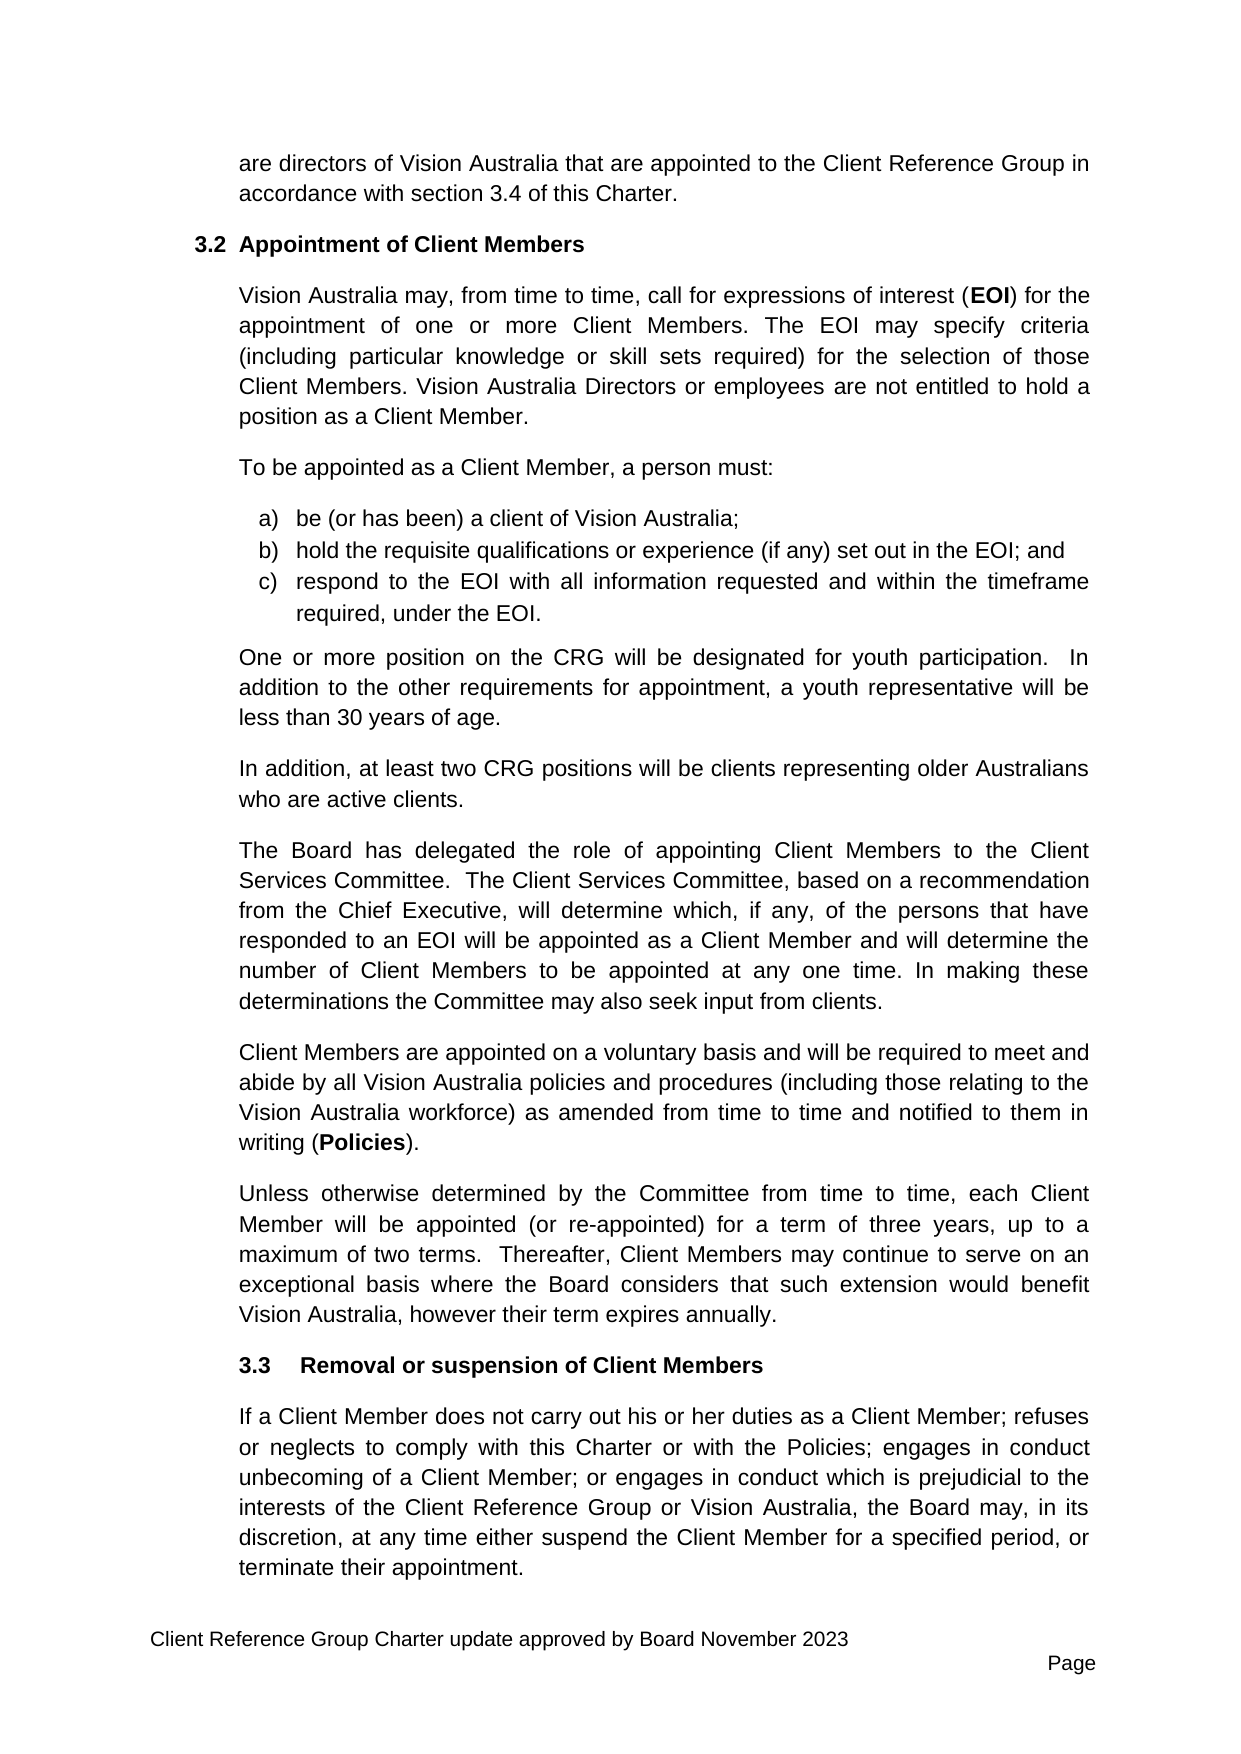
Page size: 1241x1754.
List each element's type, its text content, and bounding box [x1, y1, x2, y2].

text 3.3 Removal or suspension of Client Members [239, 1352, 1090, 1379]
text One or more position on the CRG will be designated for youth participation. In addition to the other requirements for appointment, a youth representative will be less than 30 years of age. [239, 644, 1090, 731]
list Unless otherwise determined by the Committee from time to time, each Client Member will be appointed (or re-appointed) for a term of three years, up to a maximum of two terms. Thereafter, Client Members may continue to serve on an exceptional basis where the Board considers that such extension would benefit Vision Australia, however their term expires annually. [239, 1180, 1090, 1328]
text If a Client Member does not carry out his or her duties as a Client Member; refuses or neglects to comply with this Charter or with the Policies; engages in conduct unbecoming of a Client Member; or engages in conduct which is prejudicial to the interests of the Client Reference Group or Vision Australia, the Board may, in its discretion, at any time either suspend the Client Member for a specified period, or terminate their appointment. [239, 1403, 1090, 1581]
text Vision Australia may, from time to time, call for expressions of interest (EOI) for the appointment of one or more Client Members. The EOI may specify criteria (including particular knowledge or skill sets required) for the selection of those Client Members. Vision Australia Directors or employees are not entitled to hold a position as a Client Member. [239, 282, 1090, 429]
text In addition, at least two CRG positions will be clients representing older Australians who are active clients. [239, 755, 1090, 812]
text Client Members are appointed on a voluntary basis and will be required to meet and abide by all Vision Australia policies and procedures (including those relating to the Vision Australia workforce) as amended from time to time and notified to them in writing (Policies). [239, 1039, 1090, 1156]
list respond to the EOI with all information requested and within the timeframe required, under the EOI. [258, 568, 1090, 626]
list 3.2 Appointment of Client Members [194, 231, 1090, 258]
text The Board has delegated the role of appointing Client Members to the Client Services Committee. The Client Services Committee, based on a recommendation from the Chief Executive, will determine which, if any, of the persons that have responded to an EOI will be appointed as a Client Member and will determine the number of Client Members to be appointed at any one time. In making these determinations the Committee may also seek input from clients. [239, 837, 1090, 1014]
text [239, 150, 1090, 207]
list be (or has been) a client of Vision Australia; [258, 505, 1090, 532]
list hold the requisite qualifications or experience (if any) set out in the EOI; and [258, 537, 1090, 563]
text To be appointed as a Client Member, a person must: [239, 454, 1090, 481]
